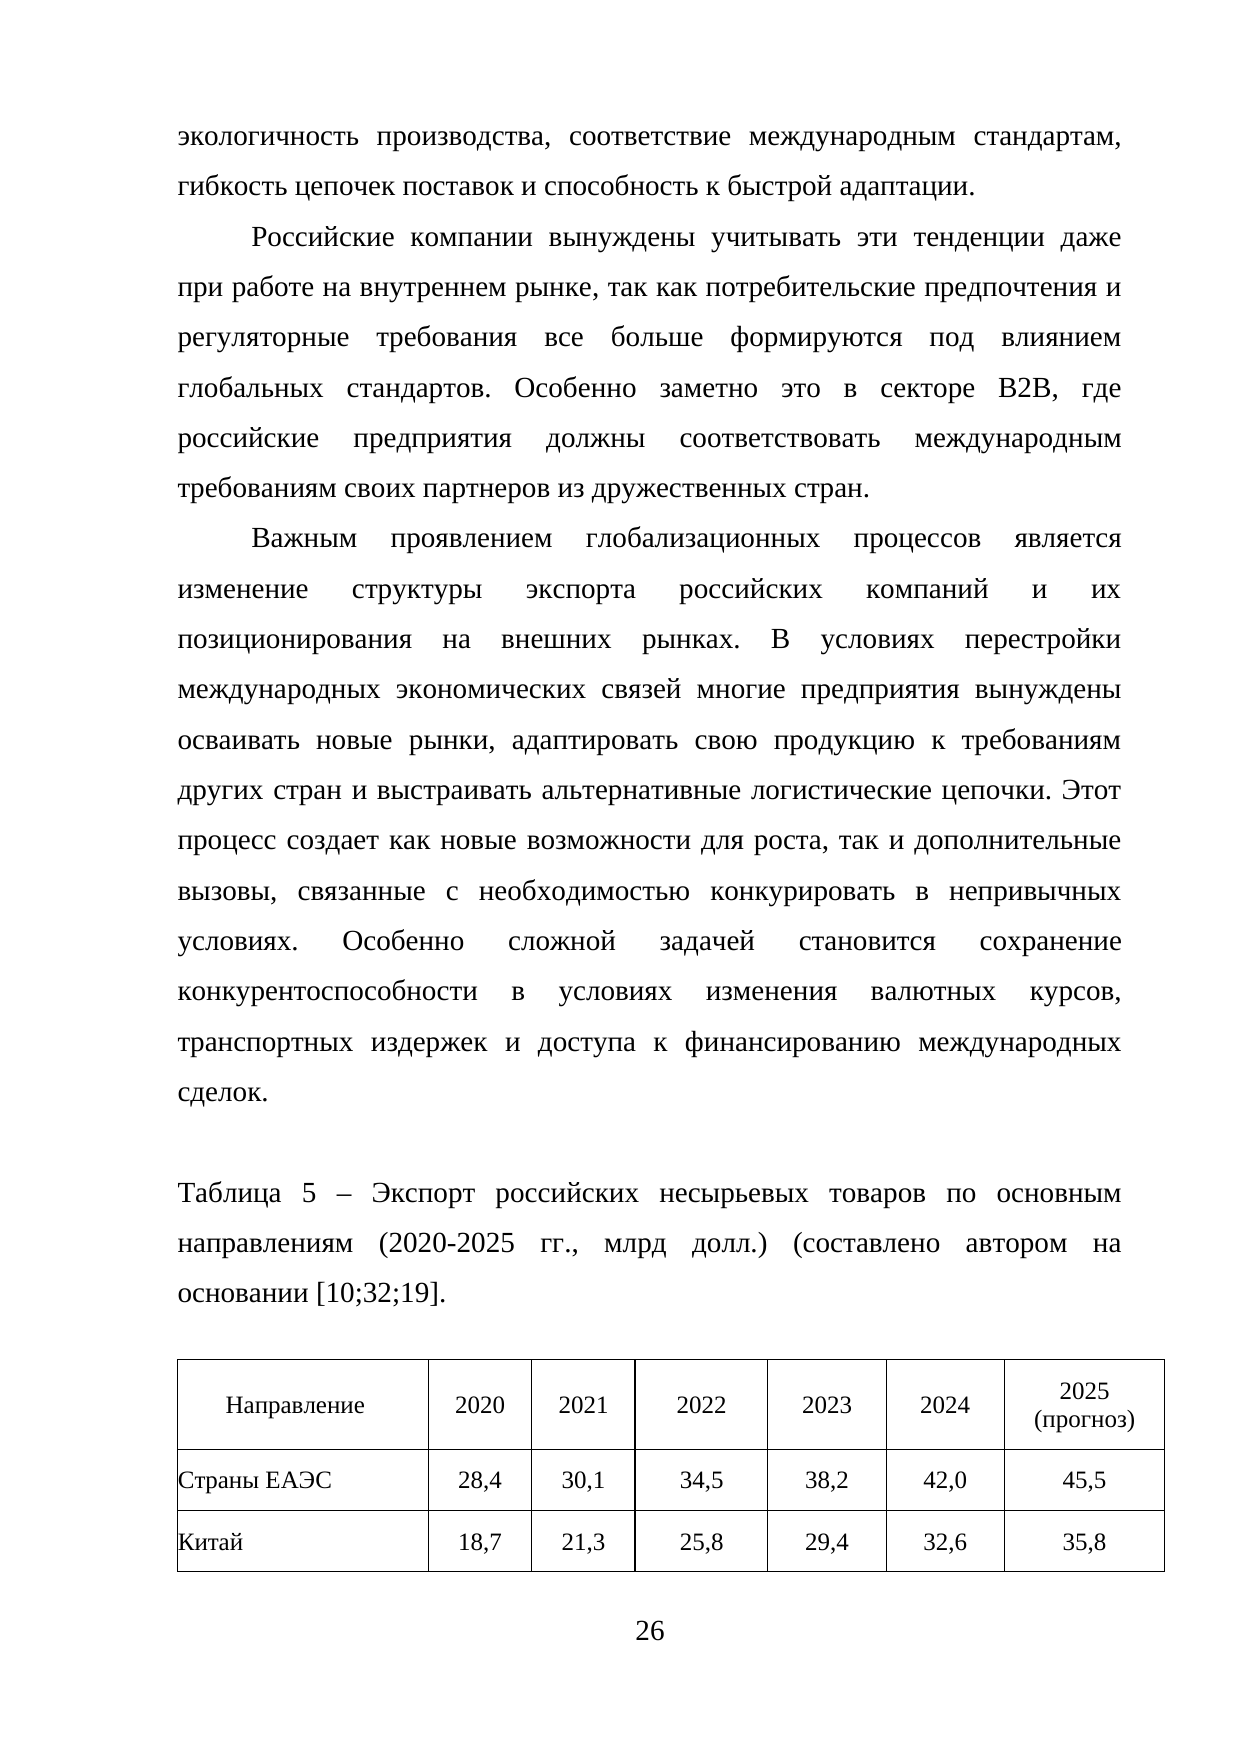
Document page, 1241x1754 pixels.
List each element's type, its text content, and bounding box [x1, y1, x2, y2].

table_cell Страны ЕАЭС [178, 1450, 428, 1510]
table_cell 28,4 [429, 1450, 531, 1510]
table_cell 30,1 [532, 1450, 634, 1510]
text Таблица 5 – Экспорт российских несырьевых товаров по основным направлениям (2020-2025 гг., млрд долл.) (составлено автором на основании [10;32;19]. [177, 1175, 1122, 1309]
table_header Направление [178, 1360, 428, 1449]
table_cell 18,7 [429, 1511, 531, 1571]
table_cell 38,2 [768, 1450, 886, 1510]
text Важным проявлением глобализационных процессов является изменение структуры экспорта российских компаний и их позиционирования на внешних рынках. В условиях перестройки международных экономических связей многие предприятия вынуждены осваивать новые рынки, адаптировать свою продукцию к требованиям других стран и выстраивать альтернативные логистические цепочки. Этот процесс создает как новые возможности для роста, так и дополнительные вызовы, связанные с необходимостью конкурировать в непривычных условиях. Особенно сложной задачей становится сохранение конкурентоспособности в условиях изменения валютных курсов, транспортных издержек и доступа к финансированию международных сделок. [177, 521, 1122, 1108]
table_cell 45,5 [1005, 1450, 1164, 1510]
table_header 2024 [887, 1360, 1004, 1449]
table_header 2021 [532, 1360, 634, 1449]
table_header 2020 [429, 1360, 531, 1449]
table_header 2025 (прогноз) [1005, 1360, 1164, 1449]
table_cell 35,8 [1005, 1511, 1164, 1571]
table_cell 32,6 [887, 1511, 1004, 1571]
table_cell 42,0 [887, 1450, 1004, 1510]
table_header 2023 [768, 1360, 886, 1449]
table_cell 25,8 [636, 1511, 767, 1571]
table_cell Китай [178, 1511, 428, 1571]
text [177, 118, 1122, 202]
table_cell 21,3 [532, 1511, 634, 1571]
table_cell 29,4 [768, 1511, 886, 1571]
table_header 2022 [636, 1360, 767, 1449]
text Российские компании вынуждены учитывать эти тенденции даже при работе на внутреннем рынке, так как потребительские предпочтения и регуляторные требования все больше формируются под влиянием глобальных стандартов. Особенно заметно это в секторе B2B, где российские предприятия должны соответствовать международным требованиям своих партнеров из дружественных стран. [177, 219, 1122, 504]
table_cell 34,5 [636, 1450, 767, 1510]
